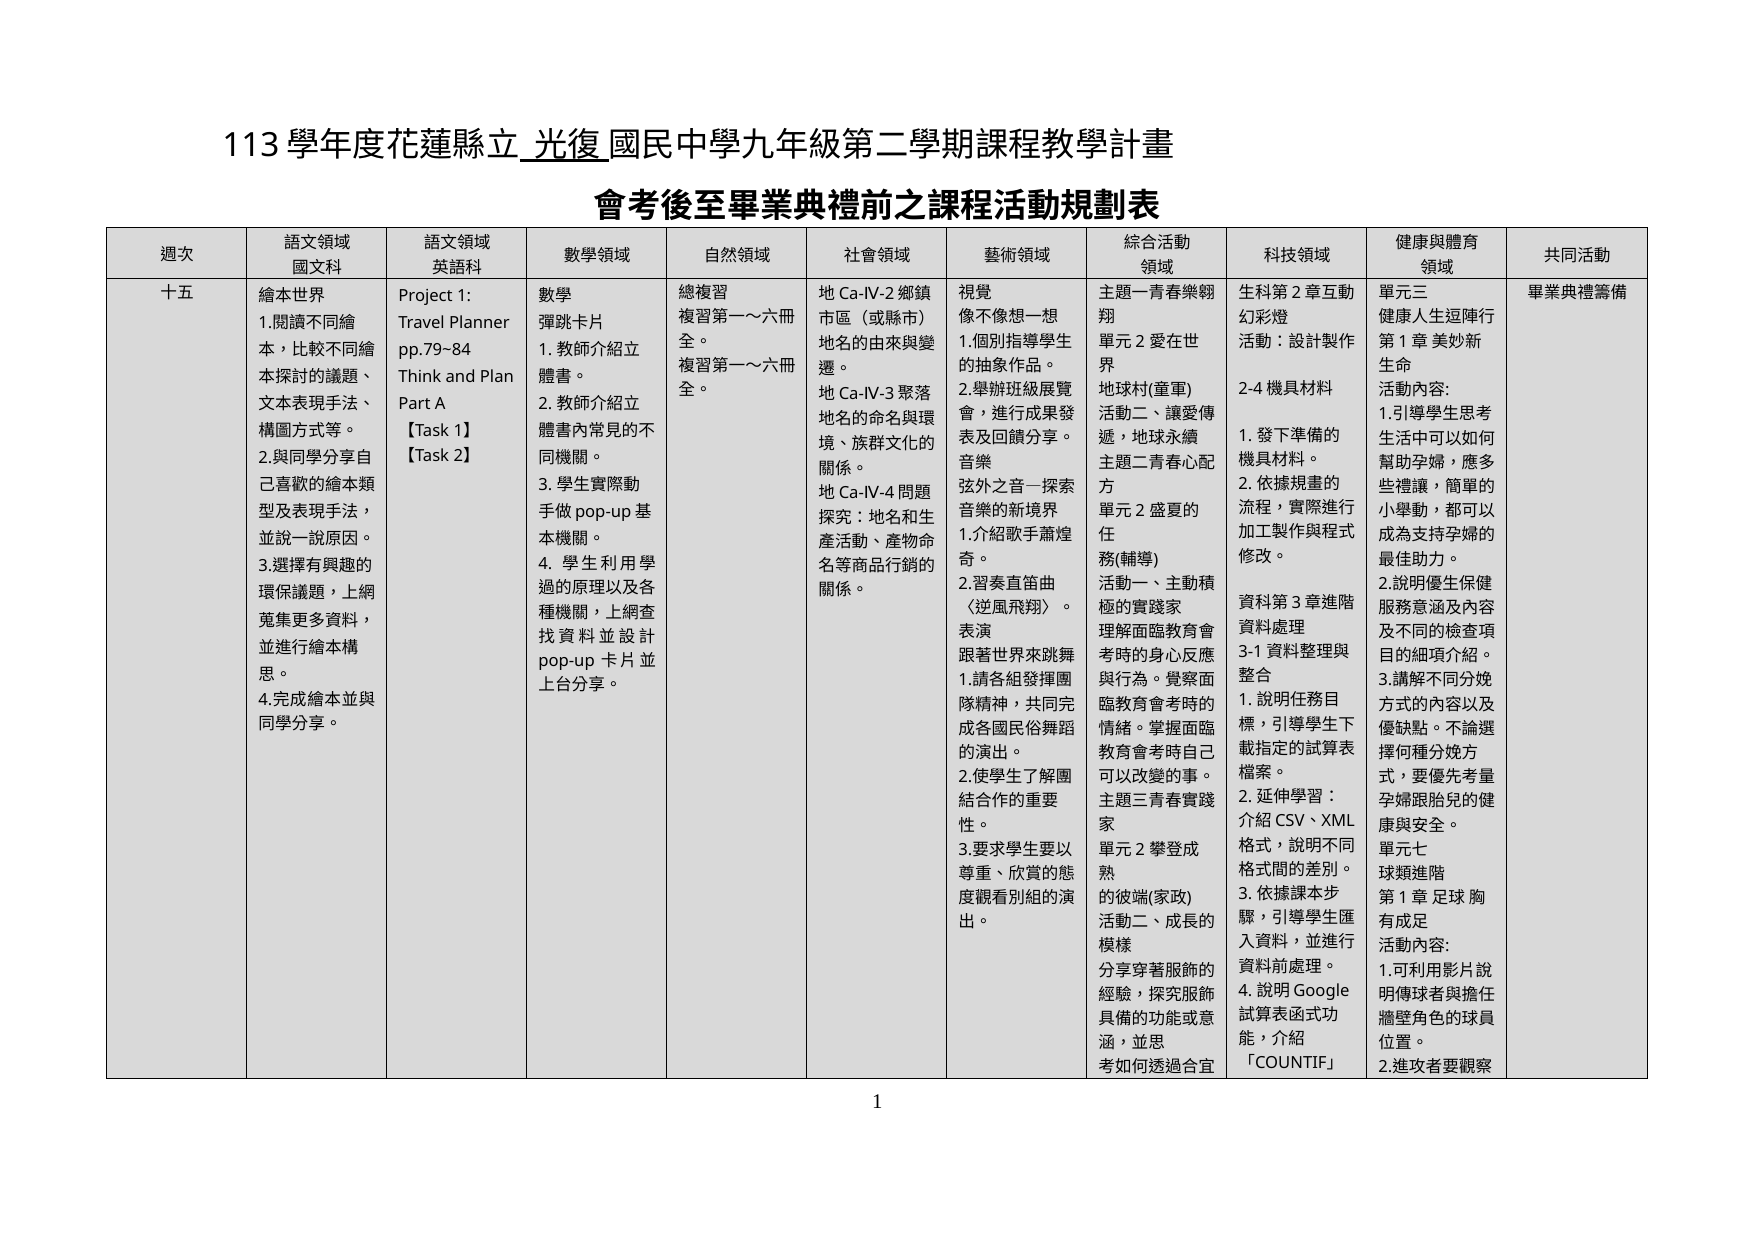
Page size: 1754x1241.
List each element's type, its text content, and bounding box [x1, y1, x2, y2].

table_cell 十五 [107, 279, 246, 1078]
table_header 共同活動 [1507, 228, 1647, 278]
table_header 數學領域 [527, 228, 666, 278]
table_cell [1227, 279, 1366, 1078]
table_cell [387, 279, 526, 1078]
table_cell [1087, 279, 1226, 1078]
table_cell 畢業典禮籌備 [1507, 279, 1647, 1078]
table_header 社會領域 [807, 228, 946, 278]
table_header 健康與體育 領域 [1367, 228, 1506, 278]
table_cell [947, 279, 1086, 1078]
table_header 藝術領域 [947, 228, 1086, 278]
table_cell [527, 279, 666, 1078]
table_header 科技領域 [1227, 228, 1366, 278]
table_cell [247, 279, 386, 1078]
table_header 語文領域 國文科 [247, 228, 386, 278]
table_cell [1367, 279, 1506, 1078]
text 113學年度花蓮縣立 光復 國民中學九年級第二學期課程教學計畫 [118, 118, 1636, 167]
table_cell 總複習 複習第一～六冊全。 複習第一～六冊全。 [667, 279, 806, 1078]
table_header 綜合活動 領域 [1087, 228, 1226, 278]
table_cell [807, 279, 946, 1078]
text 會考後至畢業典禮前之課程活動規劃表 [118, 179, 1636, 227]
table_header 語文領域 英語科 [387, 228, 526, 278]
table_header 自然領域 [667, 228, 806, 278]
table_header 週次 [107, 228, 246, 278]
